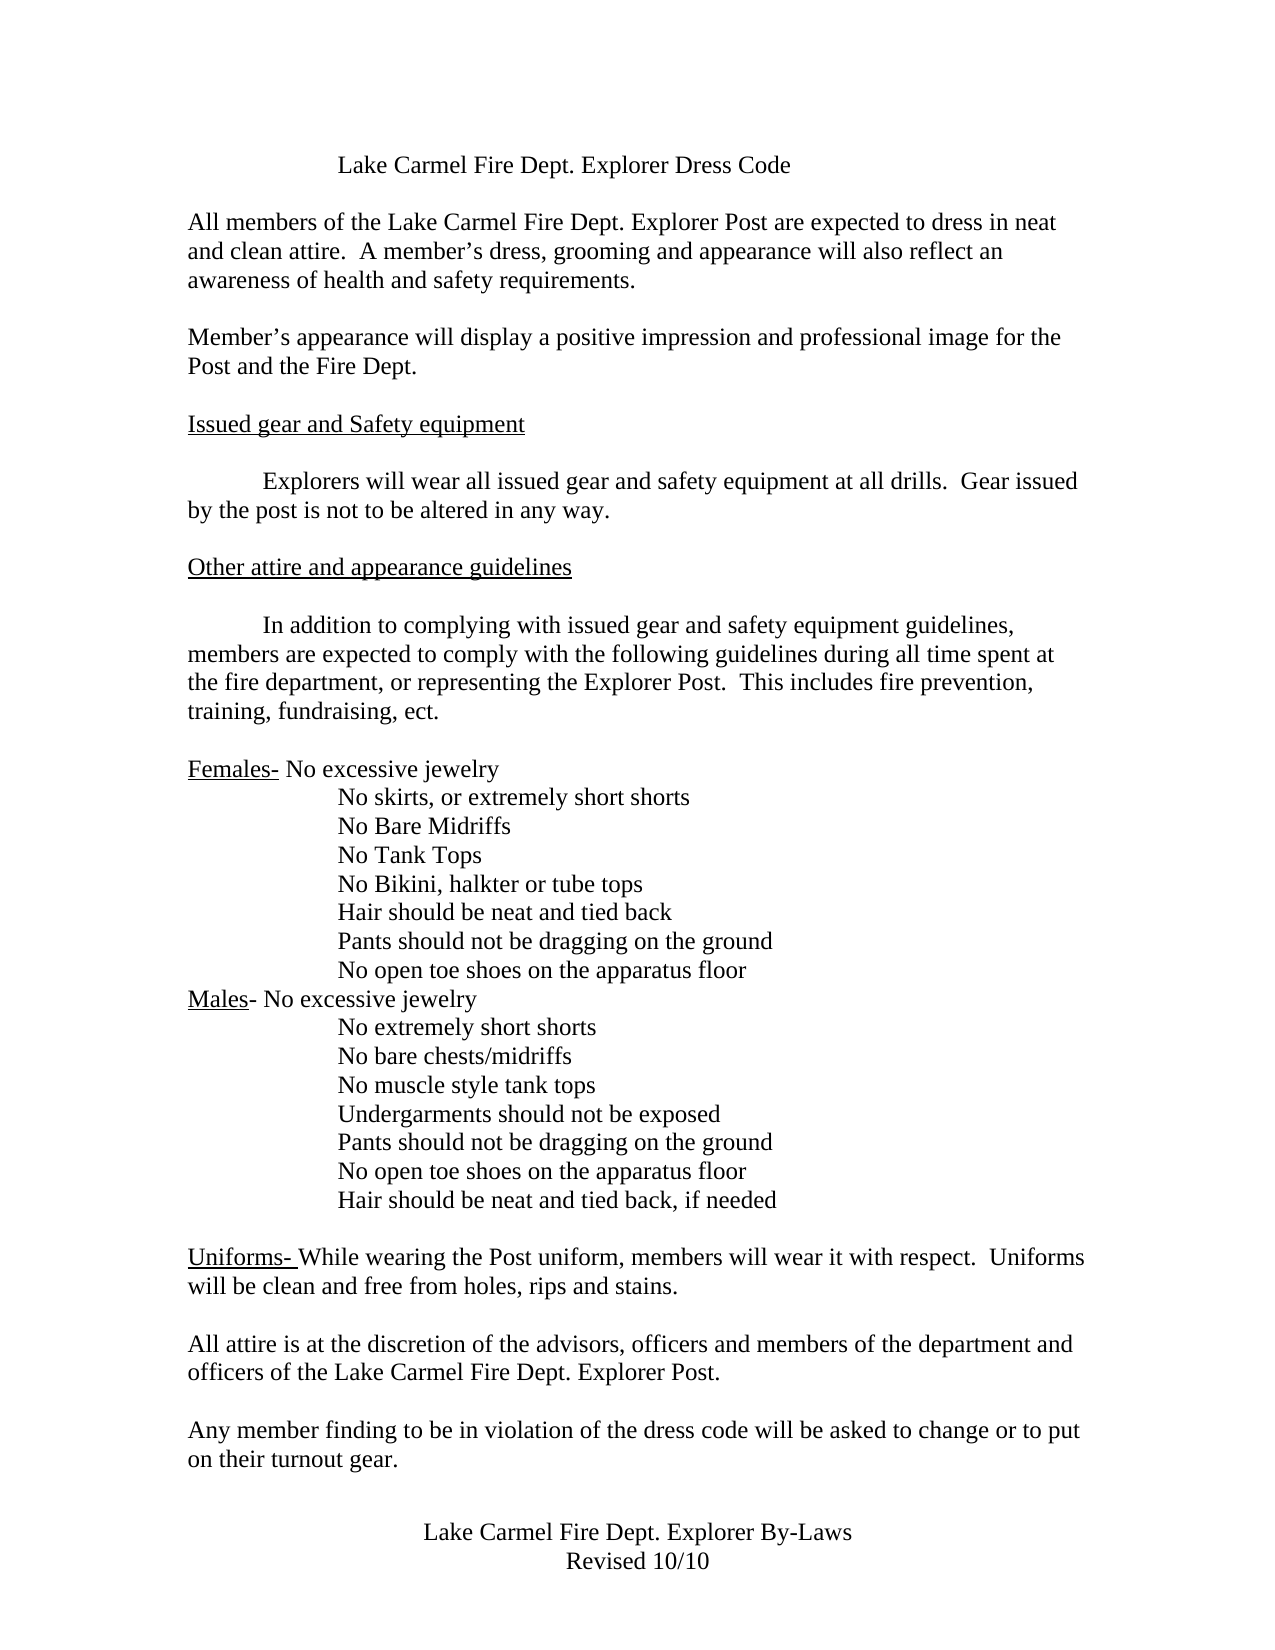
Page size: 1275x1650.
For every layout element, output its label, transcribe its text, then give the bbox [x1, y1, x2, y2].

text Pants should not be dragging on the ground [187, 1127, 1087, 1156]
text Hair should be neat and tied back, if needed [187, 1185, 1087, 1214]
text Males- No excessive jewelry [187, 984, 1087, 1012]
text Undergarments should not be exposed [187, 1099, 1087, 1127]
text Uniforms- While wearing the Post uniform, members will wear it with respect. Uniforms will be clean and free from holes, rips and stains. [187, 1242, 1087, 1300]
text Explorers will wear all issued gear and safety equipment at all drills. Gear issued by the post is not to be altered in any way. [187, 466, 1087, 524]
text Other attire and appearance guidelines [187, 552, 1087, 581]
text All attire is at the discretion of the advisors, officers and members of the department and officers of the Lake Carmel Fire Dept. Explorer Post. [187, 1329, 1087, 1386]
text In addition to complying with issued gear and safety equipment guidelines, members are expected to comply with the following guidelines during all time spent at the fire department, or representing the Explorer Post. This includes fire prevention, training, fundraising, ect. [187, 610, 1087, 725]
text No extremely short shorts [187, 1012, 1087, 1041]
text All members of the Lake Carmel Fire Dept. Explorer Post are expected to dress in neat and clean attire. A member’s dress, grooming and appearance will also reflect an awareness of health and safety requirements. [187, 207, 1087, 294]
text No open toe shoes on the apparatus floor [187, 1156, 1087, 1185]
text Hair should be neat and tied back [187, 897, 1087, 926]
text Females- No excessive jewelry [187, 754, 1087, 782]
text No bare chests/midriffs [187, 1041, 1087, 1070]
text Any member finding to be in violation of the dress code will be asked to change or to put on their turnout gear. [187, 1415, 1087, 1472]
text No Tank Tops [187, 840, 1087, 869]
text No , halkter or tube tops [187, 869, 1087, 897]
text No skirts, or extremely short shorts [187, 782, 1087, 811]
text Issued gear and Safety equipment [187, 409, 1087, 437]
text No open toe shoes on the apparatus floor [187, 955, 1087, 984]
text Pants should not be dragging on the ground [187, 926, 1087, 955]
text Fire Dept. Explorer Dress Code [300, 150, 1087, 179]
text No muscle style tank tops [187, 1070, 1087, 1099]
text No Bare Midriffs [187, 811, 1087, 840]
text Member’s appearance will display a positive impression and professional image for the Post and the Fire Dept. [187, 322, 1087, 380]
